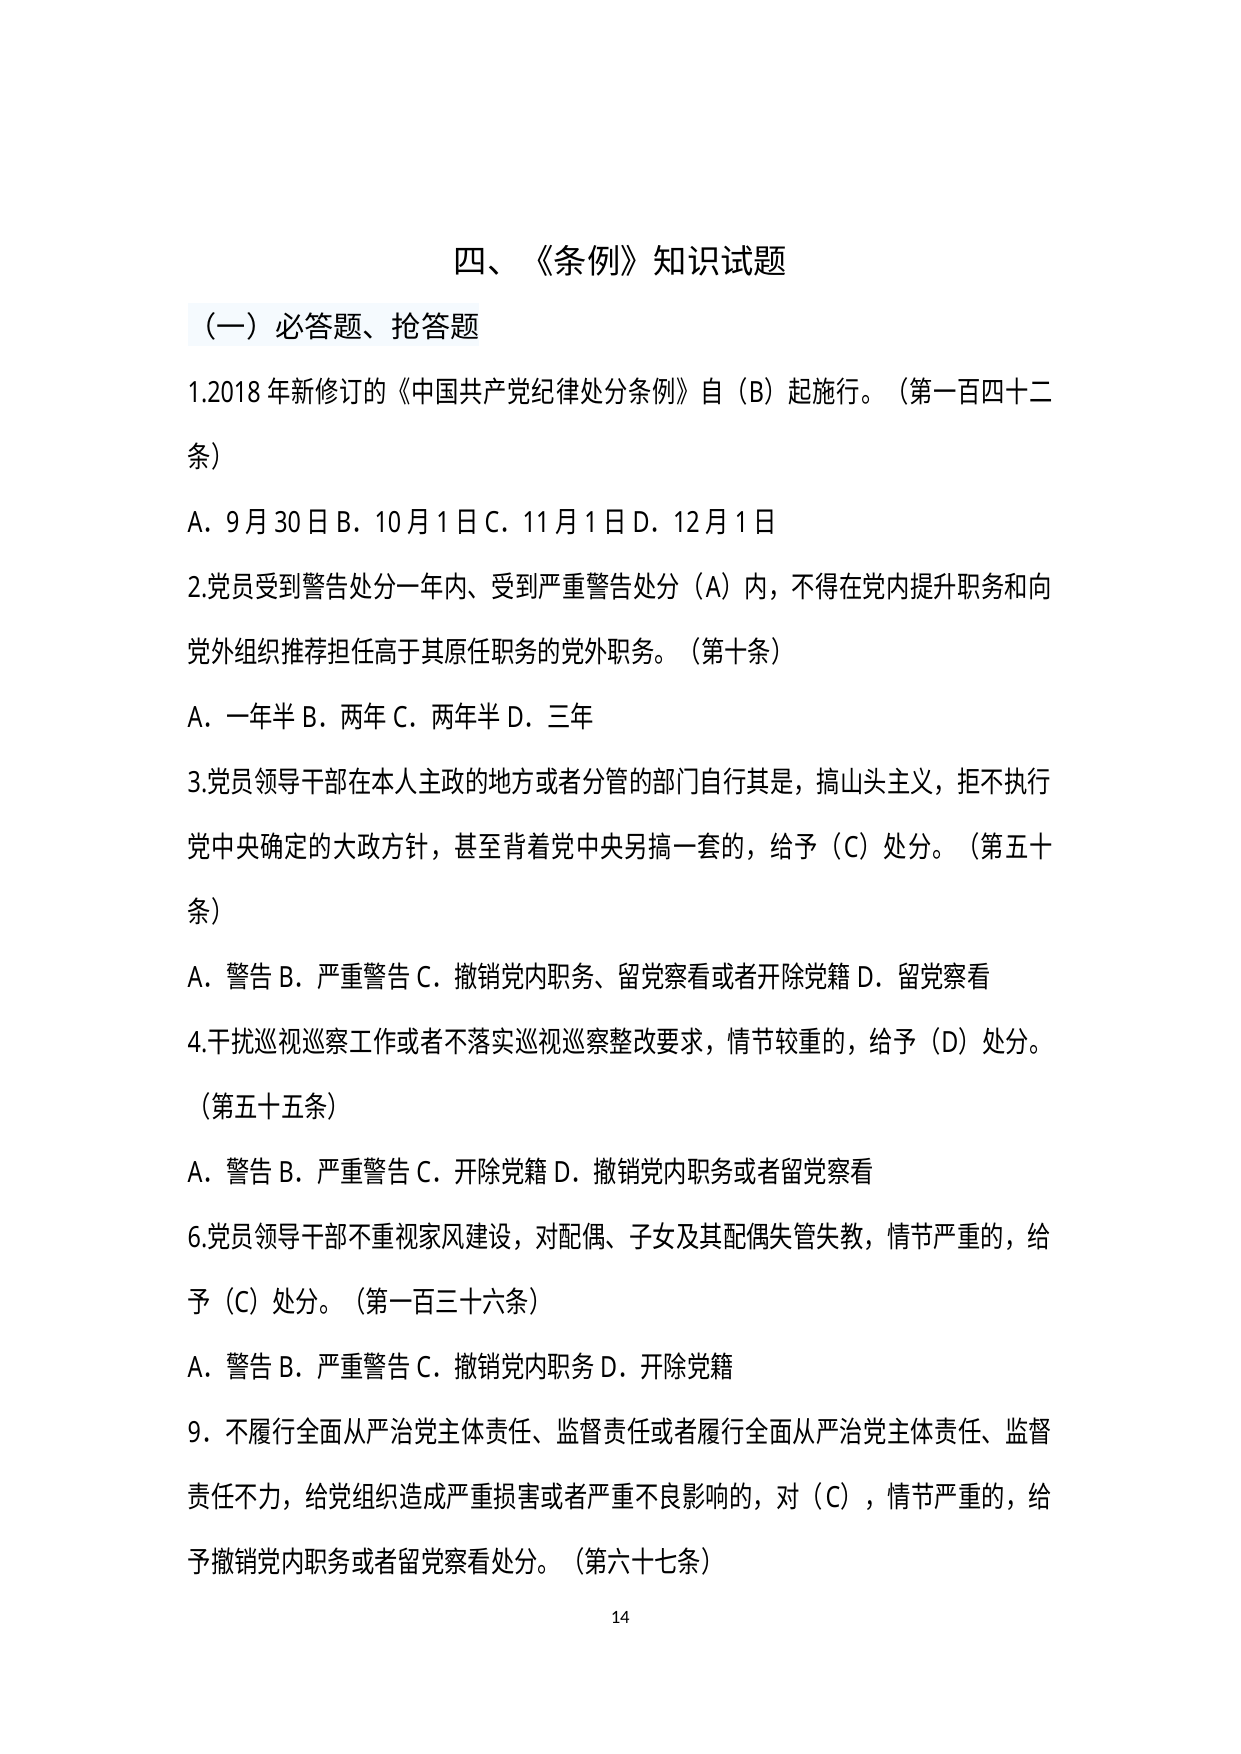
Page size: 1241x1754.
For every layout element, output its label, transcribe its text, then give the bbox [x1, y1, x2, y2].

text A．警告B．严重警告C．撤销党内职务D．开除党籍 [187, 1332, 1053, 1397]
text （一）必答题、抢答题 [187, 292, 1053, 357]
text 四、《条例》知识试题 [187, 227, 1053, 292]
text 9．不履行全面从严治党主体责任、监督责任或者履行全面从严治党主体责任、监督责任不力，给党组织造成严重损害或者严重不良影响的，对（C），情节严重的，给予撤销党内职务或者留党察看处分。（第六十七条） [187, 1397, 1053, 1592]
text A．9月30日B．10月1日C．11月1日D．12月1日 [187, 487, 1053, 552]
text 3.党员领导干部在本人主政的地方或者分管的部门自行其是，搞山头主义，拒不执行党中央确定的大政方针，甚至背着党中央另搞一套的，给予（C）处分。（第五十条） [187, 747, 1053, 942]
text 6.党员领导干部不重视家风建设，对配偶、子女及其配偶失管失教，情节严重的，给予（C）处分。（第一百三十六条） [187, 1202, 1053, 1332]
text 2.党员受到警告处分一年内、受到严重警告处分（A）内，不得在党内提升职务和向党外组织推荐担任高于其原任职务的党外职务。（第十条） [187, 552, 1053, 682]
text A．警告B．严重警告C．撤销党内职务、留党察看或者开除党籍D．留党察看 [187, 942, 1053, 1007]
text 1.2018年新修订的《中国共产党纪律处分条例》自（B）起施行。（第一百四十二条） [187, 357, 1053, 487]
text 4.干扰巡视巡察工作或者不落实巡视巡察整改要求，情节较重的，给予（D）处分。（第五十五条） [187, 1007, 1053, 1137]
text A．一年半B．两年C．两年半D．三年 [187, 682, 1053, 747]
text A．警告B．严重警告C．开除党籍D．撤销党内职务或者留党察看 [187, 1137, 1053, 1202]
